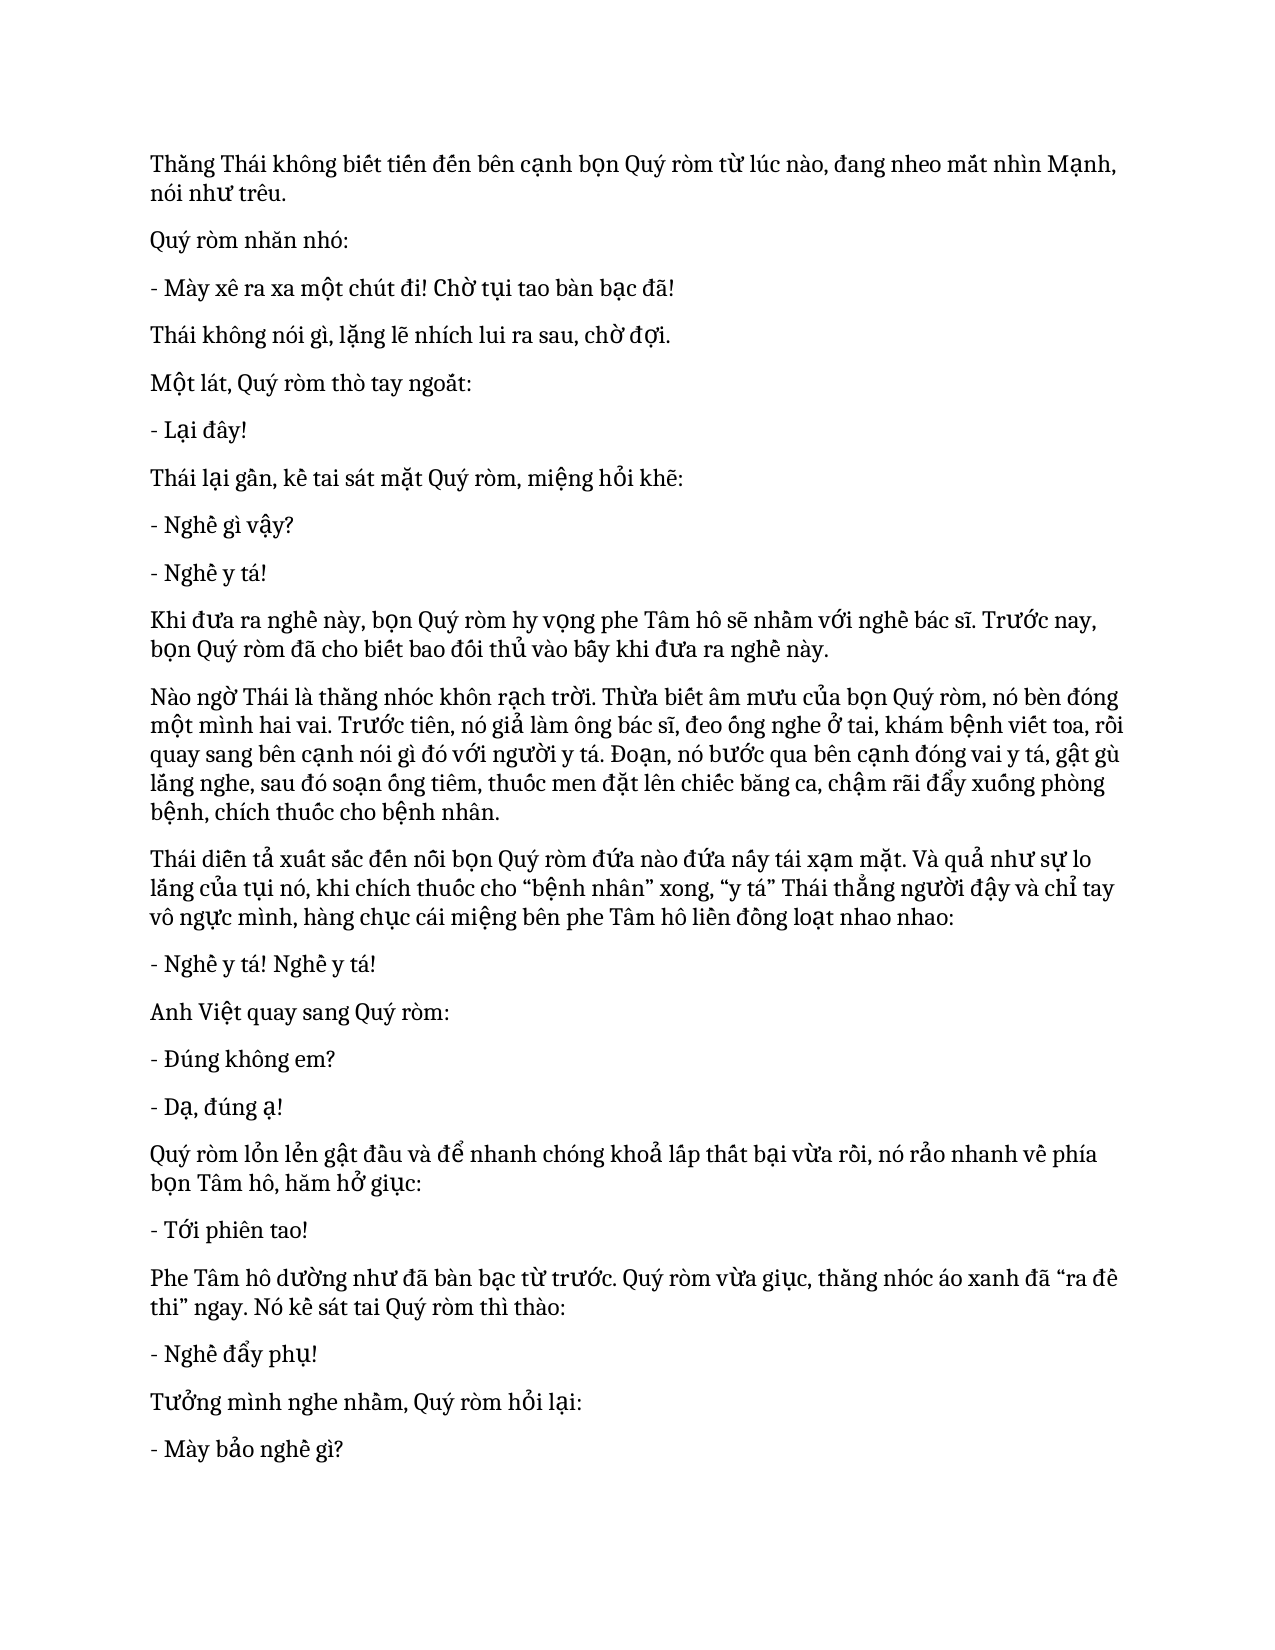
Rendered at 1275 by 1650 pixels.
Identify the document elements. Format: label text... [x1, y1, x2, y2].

text - Nghề gì vậy? [150, 511, 1125, 540]
text Thái không nói gì, lặng lẽ nhích lui ra sau, chờ đợi. [150, 321, 1125, 350]
text Thằng Thái không biết tiến đến bên cạnh bọn Quý ròm từ lúc nào, đang nheo mắt nhìn Mạnh, nói như trêu. [150, 150, 1125, 207]
text - Nghề y tá! [150, 559, 1125, 587]
text - Lại đây! [150, 416, 1125, 445]
text Khi đưa ra nghề này, bọn Quý ròm hy vọng phe Tâm hô sẽ nhầm với nghề bác sĩ. Trước nay, bọn Quý ròm đã cho biết bao đối thủ vào bẫy khi đưa ra nghề này. [150, 606, 1125, 664]
text - Tới phiên tao! [150, 1216, 1125, 1245]
text - Dạ, đúng ạ! [150, 1092, 1125, 1121]
text Nào ngờ Thái là thằng nhóc khôn rạch trời. Thừa biết âm mưu của bọn Quý ròm, nó bèn đóng một mình hai vai. Trước tiên, nó giả làm ông bác sĩ, đeo ống nghe ở tai, khám bệnh viết toa, rồi quay sang bên cạnh nói gì đó với người y tá. Đoạn, nó bước qua bên cạnh đóng vai y tá, gật gù lắng nghe, sau đó soạn ống tiêm, thuốc men đặt lên chiếc băng ca, chậm rãi đẩy xuống phòng bệnh, chích thuốc cho bệnh nhân. [150, 682, 1125, 826]
text Quý ròm nhăn nhó: [150, 226, 1125, 255]
text - Nghề y tá! Nghề y tá! [150, 950, 1125, 979]
text Quý ròm lỏn lẻn gật đầu và để nhanh chóng khoả lấp thất bại vừa rồi, nó rảo nhanh về phía bọn Tâm hô, hăm hở giục: [150, 1140, 1125, 1197]
text - Mày xê ra xa một chút đi! Chờ tụi tao bàn bạc đã! [150, 274, 1125, 302]
text Thái lại gần, kề tai sát mặt Quý ròm, miệng hỏi khẽ: [150, 464, 1125, 492]
text Tưởng mình nghe nhầm, Quý ròm hỏi lại: [150, 1387, 1125, 1416]
text Một lát, Quý ròm thò tay ngoắt: [150, 369, 1125, 397]
text Phe Tâm hô dường như đã bàn bạc từ trước. Quý ròm vừa giục, thằng nhóc áo xanh đã “ra đề thi” ngay. Nó kề sát tai Quý ròm thì thào: [150, 1264, 1125, 1321]
text - Mày bảo nghề gì? [150, 1435, 1125, 1464]
text Thái diễn tả xuất sắc đến nỗi bọn Quý ròm đứa nào đứa nấy tái xạm mặt. Và quả như sự lo lắng của tụi nó, khi chích thuốc cho “bệnh nhân” xong, “y tá” Thái thẳng người đậy và chỉ tay vô ngực mình, hàng chục cái miệng bên phe Tâm hô liền đồng loạt nhao nhao: [150, 845, 1125, 931]
text - Nghề đẩy phụ! [150, 1340, 1125, 1369]
text Anh Việt quay sang Quý ròm: [150, 997, 1125, 1026]
text - Đúng không em? [150, 1045, 1125, 1074]
